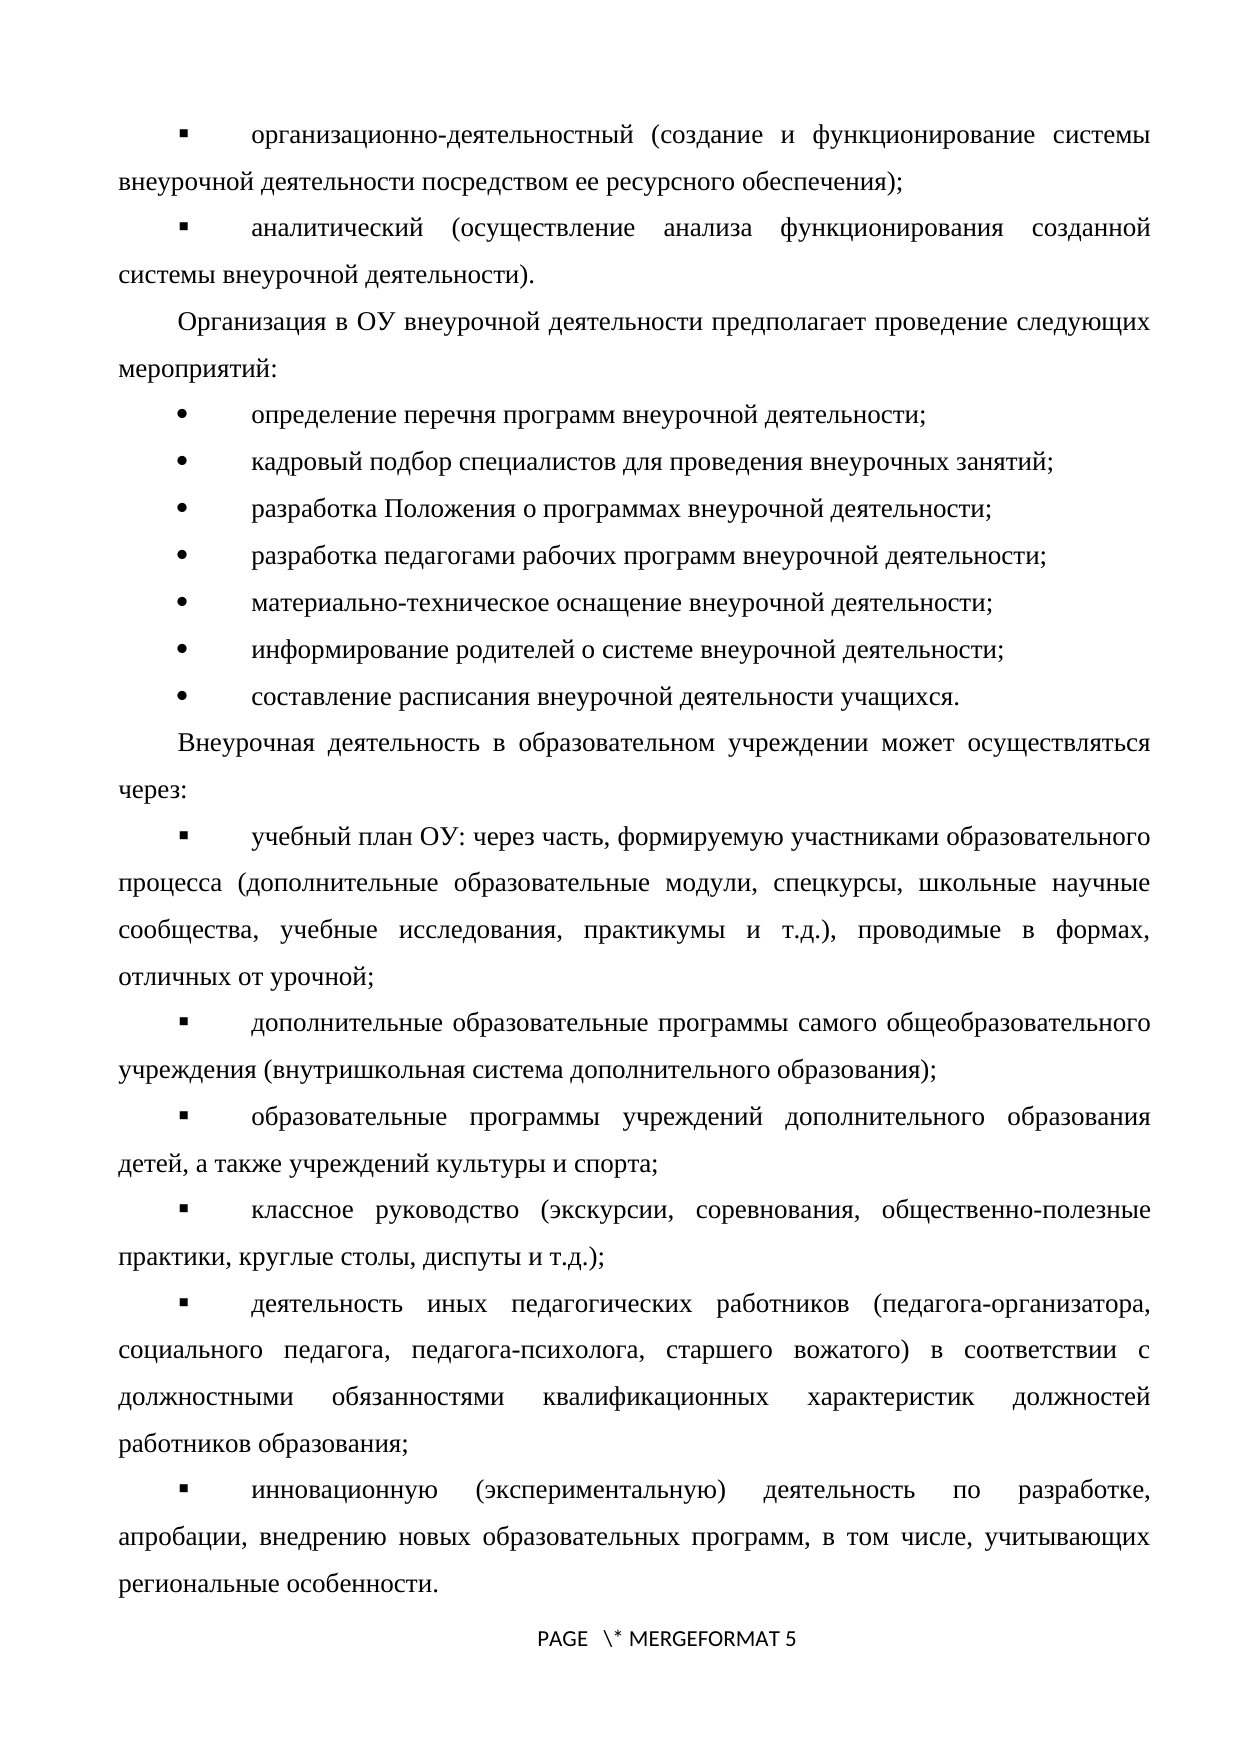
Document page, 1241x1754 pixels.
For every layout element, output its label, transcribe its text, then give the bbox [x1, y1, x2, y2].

list учебный план ОУ: через часть, формируемую участниками образовательного процесса (дополнительные образовательные модули, спецкурсы, школьные научные сообщества, учебные исследования, практикумы и т.д.), проводимые в формах, отличных от урочной; [118, 820, 1152, 991]
list деятельность иных педагогических работников (педагога-организатора, социального педагога, педагога-психолога, старшего вожатого) в соответствии с должностными обязанностями квалификационных характеристик должностей работников образования; [118, 1287, 1152, 1458]
list Организация в ОУ внеурочной деятельности предполагает проведение следующих мероприятий: [118, 305, 1152, 383]
list определение перечня программ внеурочной деятельности; [118, 398, 1152, 429]
list образовательные программы учреждений дополнительного образования детей, а также учреждений культуры и спорта; [118, 1100, 1152, 1178]
list аналитический (осуществление анализа функционирования созданной системы внеурочной деятельности). [118, 212, 1152, 289]
list классное руководство (экскурсии, соревнования, общественно-полезные практики, круглые столы, диспуты и т.д.); [118, 1193, 1152, 1271]
list Внеурочная деятельность в образовательном учреждении может осуществляться через: [118, 726, 1152, 804]
list составление расписания внеурочной деятельности учащихся. [118, 679, 1152, 711]
list разработка Положения о программах внеурочной деятельности; [118, 492, 1152, 523]
list кадровый подбор специалистов для проведения внеурочных занятий; [118, 445, 1152, 476]
list дополнительные образовательные программы самого общеобразовательного учреждения (внутришкольная система дополнительного образования); [118, 1007, 1152, 1084]
list инновационную (экспериментальную) деятельность по разработке, апробации, внедрению новых образовательных программ, в том числе, учитывающих региональные особенности. [118, 1474, 1152, 1598]
list информирование родителей о системе внеурочной деятельности; [118, 633, 1152, 664]
list материально-техническое оснащение внеурочной деятельности; [118, 586, 1152, 617]
list разработка педагогами рабочих программ внеурочной деятельности; [118, 539, 1152, 570]
list организационно-деятельностный (создание и функционирование системы внеурочной деятельности посредством ее ресурсного обеспечения); [118, 118, 1152, 196]
